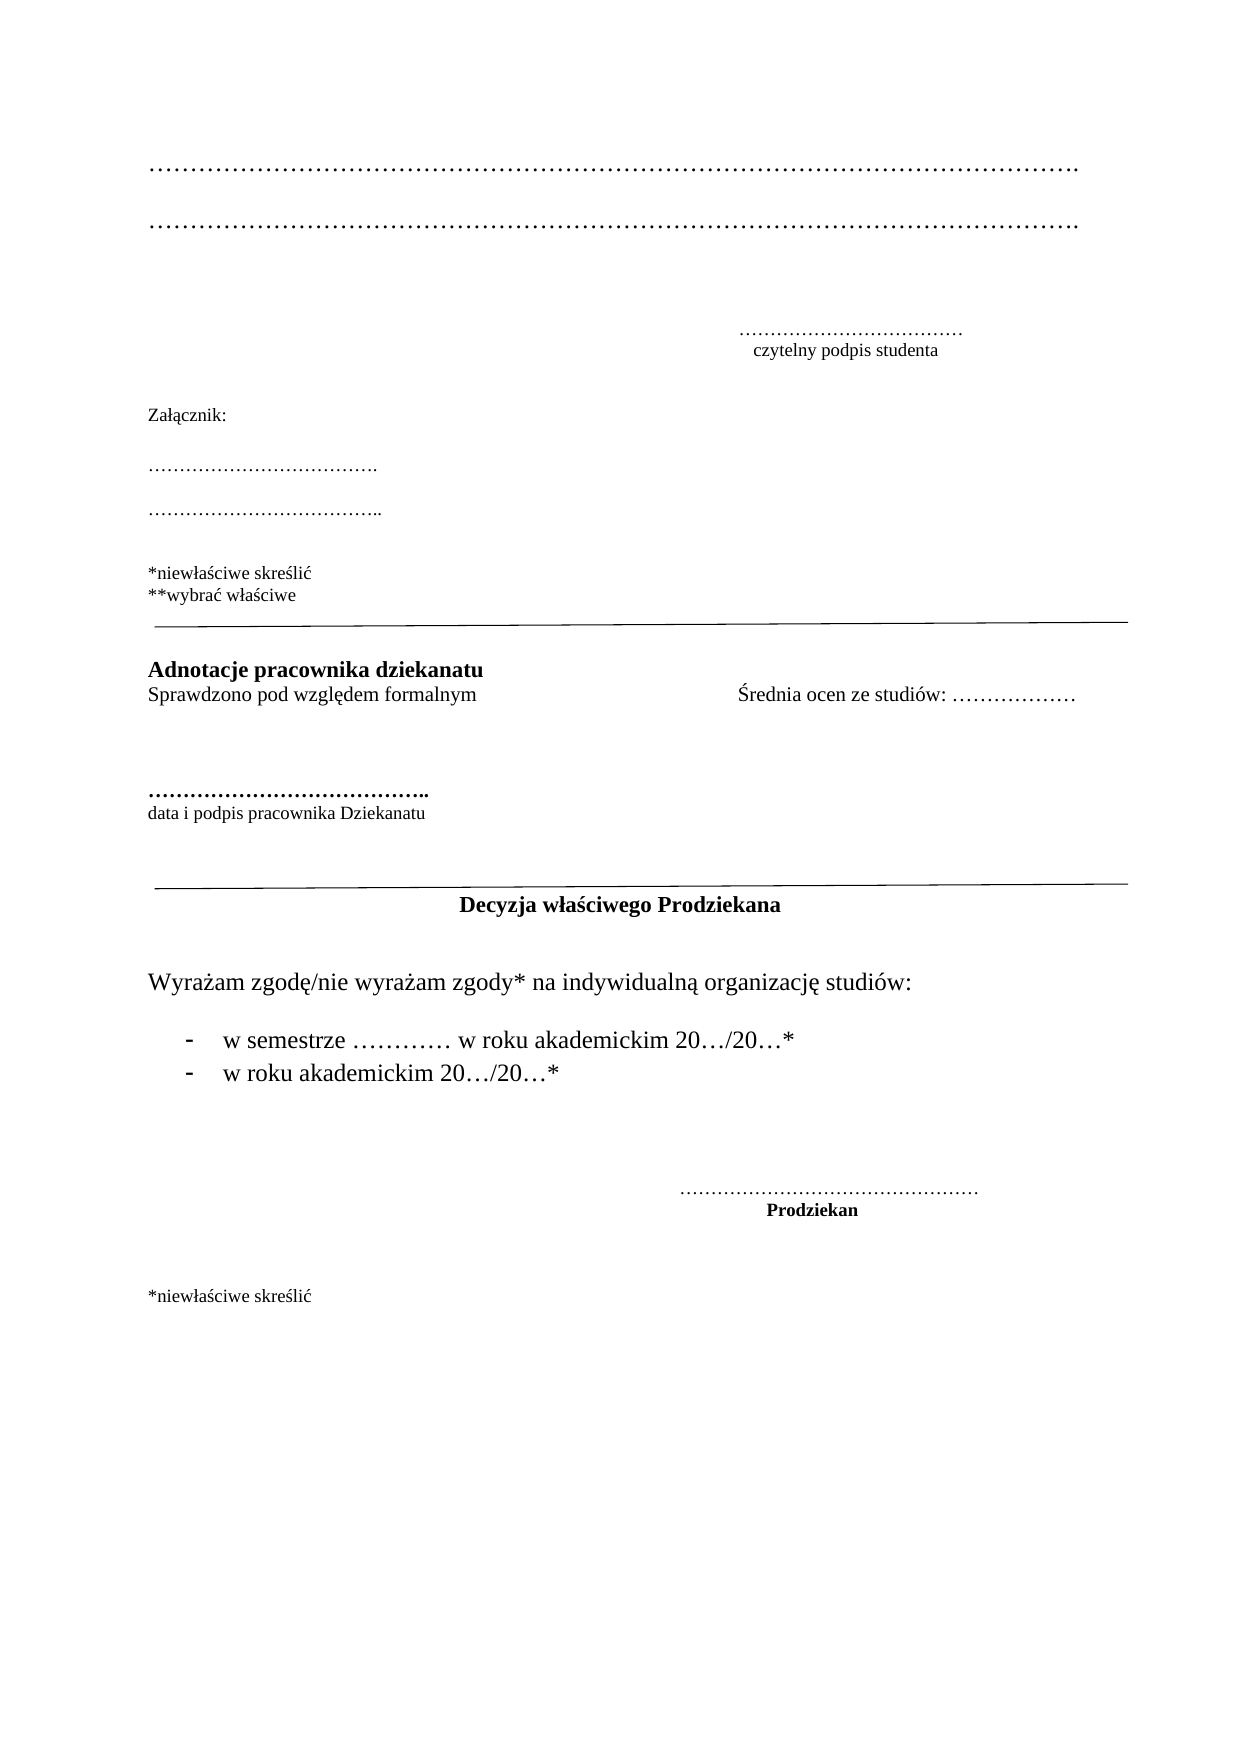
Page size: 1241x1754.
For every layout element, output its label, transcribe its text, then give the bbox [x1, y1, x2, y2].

text Sprawdzono pod względem formalnym Średnia ocen ze studiów: ……………… [148, 682, 1093, 706]
text ………………………………………… [148, 1177, 1093, 1199]
list w semestrze ………… w roku akademickim 20…/20…* [185, 1025, 1093, 1054]
text ……………………………… [148, 318, 1093, 339]
list w roku akademickim 20…/20…* [185, 1058, 1093, 1087]
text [148, 148, 1093, 176]
text …………………………………………………………………………………………………. [148, 205, 1093, 234]
text czytelny podpis studenta [148, 339, 1093, 361]
text *niewłaściwe skreślić [148, 1285, 1093, 1307]
text ………………………………. [148, 454, 1093, 476]
text data i podpis pracownika Dziekanatu [148, 802, 1093, 824]
text Załącznik: [148, 404, 1093, 426]
text ………………………………….. [148, 778, 1093, 802]
text **wybrać właściwe [148, 584, 1093, 605]
text Adnotacje pracownika dziekanatu [148, 656, 1093, 682]
text Prodziekan [148, 1199, 1093, 1220]
text Decyzja właściwego Prodziekana [148, 891, 1093, 917]
text *niewłaściwe skreślić [148, 562, 1093, 584]
text ……………………………….. [148, 497, 1093, 519]
text Wyrażam zgodę/nie wyrażam zgody* na indywidualną organizację studiów: [148, 967, 1093, 996]
